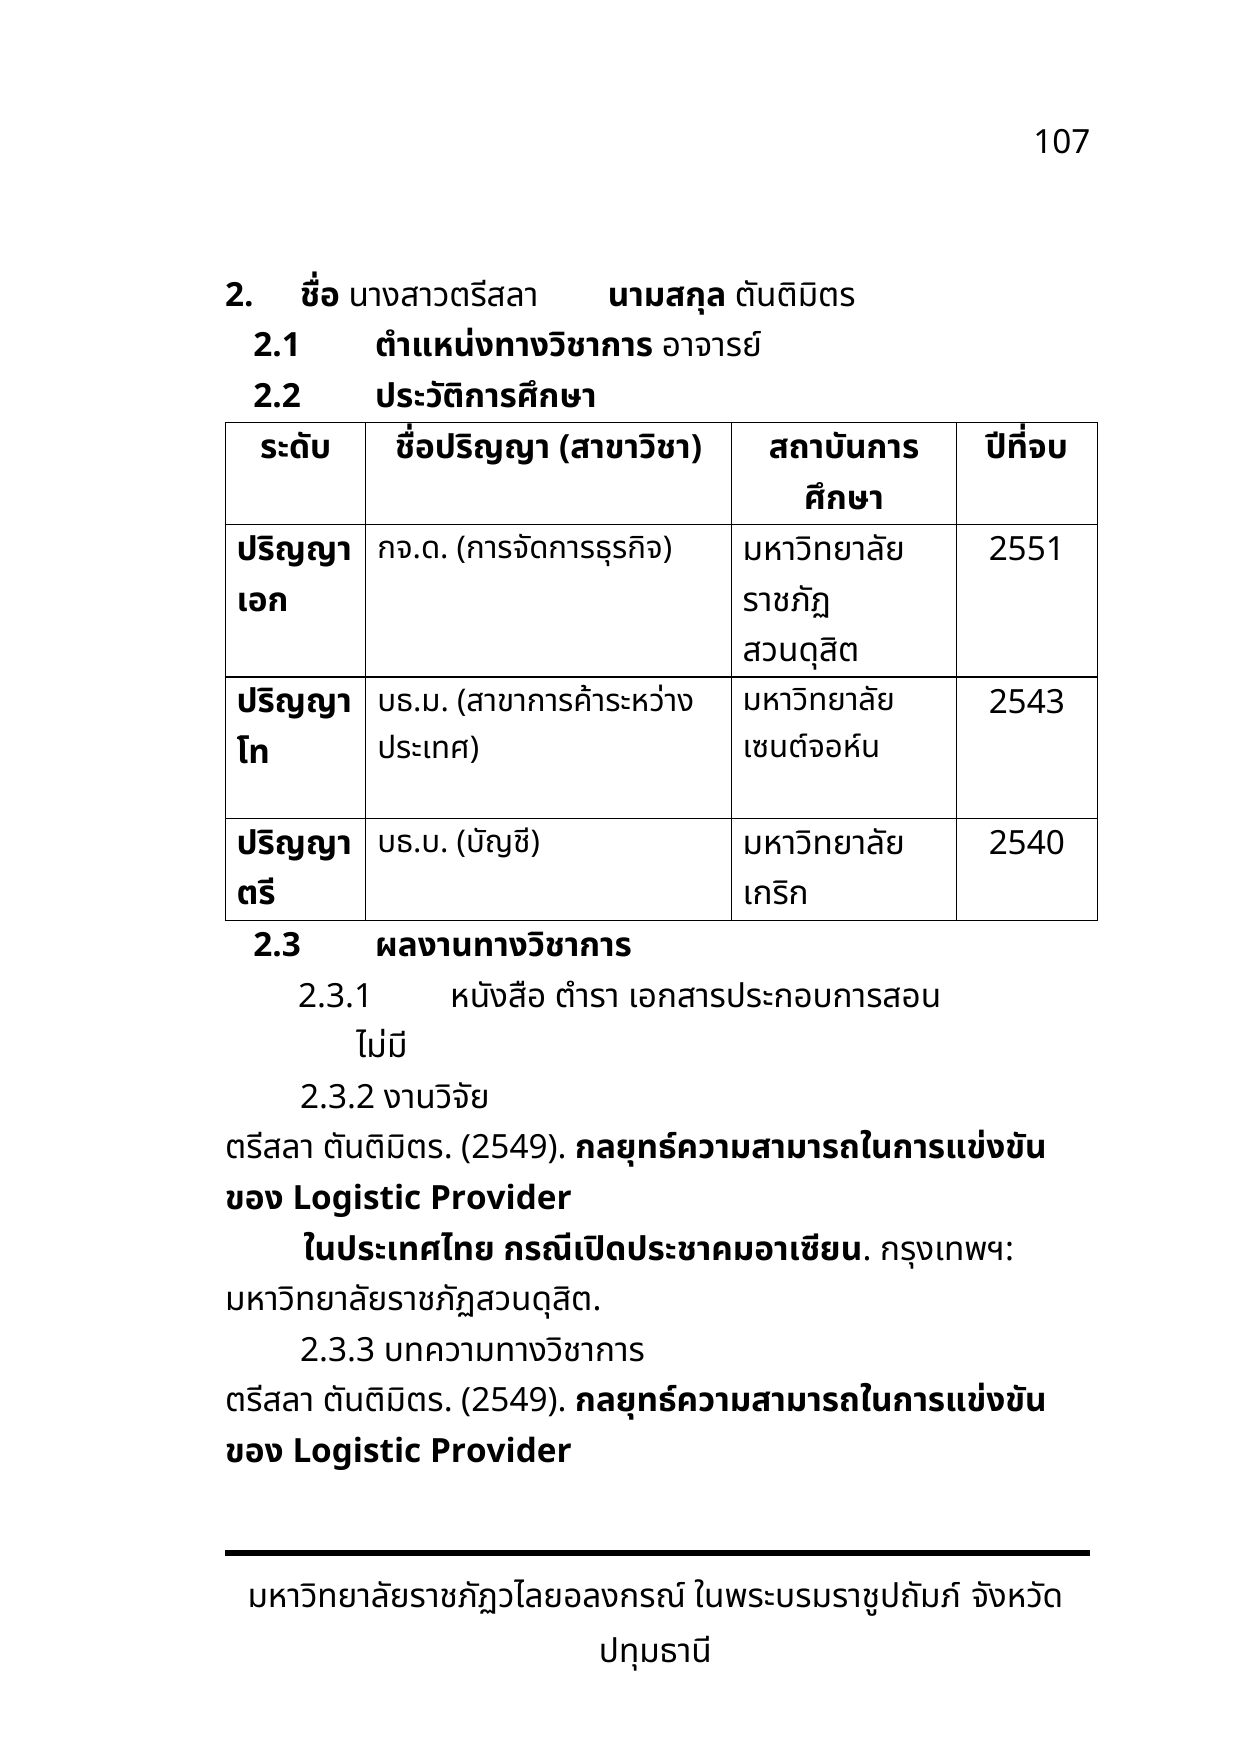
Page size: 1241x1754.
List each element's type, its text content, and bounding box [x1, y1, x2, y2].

text 2.3.3 บทความทางวิชาการ [225, 1326, 1090, 1376]
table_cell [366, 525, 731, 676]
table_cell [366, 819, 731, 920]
text 2.2 ประวัติการศึกษา [225, 372, 1090, 422]
text 2.3.2 งานวิจัย [225, 1072, 1090, 1123]
text 2.3.1 หนังสือ ตำรา เอกสารประกอบการสอน [225, 971, 1090, 1022]
text 2.3 ผลงานทางวิชาการ [225, 921, 1090, 971]
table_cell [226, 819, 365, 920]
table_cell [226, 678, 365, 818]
text ตรีสลา ตันติมิตร. (2549). กลยุทธ์ความสามารถในการแข่งขันของ Logistic Provider [225, 1376, 1090, 1477]
text ไม่มี [225, 1022, 1090, 1072]
text 2.1 ตำแหน่งทางวิชาการ อาจารย์ [225, 321, 1090, 372]
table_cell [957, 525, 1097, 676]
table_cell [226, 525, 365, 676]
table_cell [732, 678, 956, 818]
text ในประเทศไทย กรณีเปิดประชาคมอาเซียน. กรุงเทพฯ: มหาวิทยาลัยราชภัฏสวนดุสิต. [225, 1224, 1090, 1326]
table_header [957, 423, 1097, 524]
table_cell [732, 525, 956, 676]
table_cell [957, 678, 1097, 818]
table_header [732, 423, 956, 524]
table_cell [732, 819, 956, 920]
text 2. ชื่อ นางสาวตรีสลา นามสกุล ตันติมิตร [225, 270, 1090, 321]
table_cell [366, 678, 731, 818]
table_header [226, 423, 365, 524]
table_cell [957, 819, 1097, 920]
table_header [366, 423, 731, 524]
text ตรีสลา ตันติมิตร. (2549). กลยุทธ์ความสามารถในการแข่งขันของ Logistic Provider [225, 1123, 1090, 1224]
